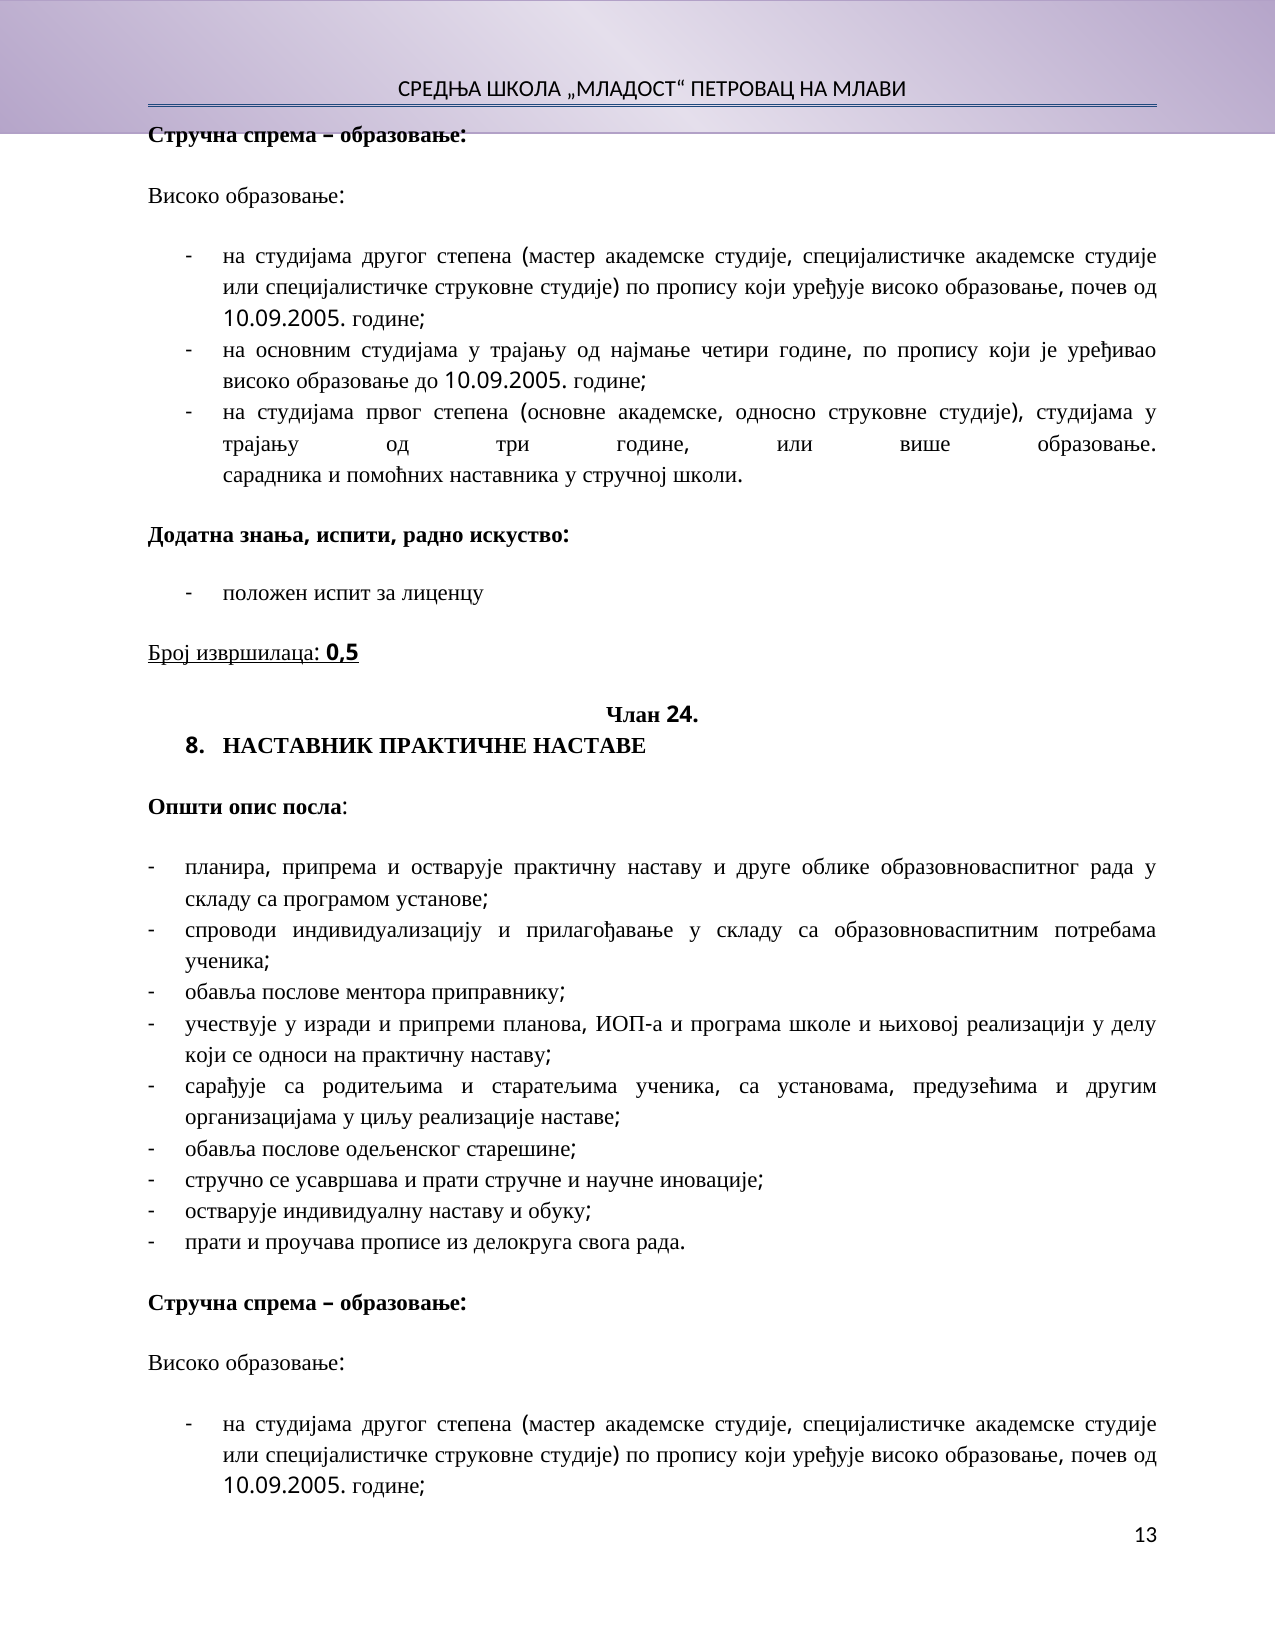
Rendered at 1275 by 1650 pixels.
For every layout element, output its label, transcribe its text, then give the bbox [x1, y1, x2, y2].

text Број извршилаца: 0,5 [148, 636, 1157, 667]
text Стручна спрема – образовање: [148, 118, 1157, 149]
list учествује у изради и припреми планова, ИОП-а и програма школе и њиховој реализацији у делу који се односи на практичну наставу; [148, 1007, 1157, 1069]
list стручно се усавршава и прати стручне и научне иновације; [148, 1163, 1157, 1194]
list положен испит за лиценцу [185, 578, 1157, 607]
list сарађује са родитељима и старатељима ученика, са установама, предузећима и другим организацијама у циљу реализације наставе; [148, 1069, 1157, 1132]
list планира, припрема и остварује практичну наставу и друге облике образовноваспитног рада у складу са програмом установе; [148, 850, 1157, 913]
list спроводи индивидуализацију и прилагођавање у складу са образовноваспитним потребама ученика; [148, 913, 1157, 975]
list на студијама другог степена (мастер академске студије, специјалистичке академске студије или специјалистичке струковне студије) по пропису који уређује високо образовање, почев од 10.09.2005. године; [185, 1407, 1157, 1500]
text Члан 24. [148, 698, 1157, 729]
list обавља послове ментора приправнику; [148, 975, 1157, 1007]
list прати и проучава прописе из делокруга свога рада. [148, 1225, 1157, 1257]
list на основним студијама у трајању од најмање четири године, по пропису који је уређивао високо образовање до 10.09.2005. године; [185, 333, 1157, 395]
list обавља послове одељенског старешине; [148, 1132, 1157, 1163]
list НАСТАВНИК ПРАКТИЧНЕ НАСТАВЕ [185, 729, 1157, 761]
text Општи опис посла: [148, 790, 1157, 821]
text Додатна знања, испити, радно искуство: [148, 518, 1157, 549]
list на студијама другог степена (мастер академске студије, специјалистичке академске студије или специјалистичке струковне студије) по пропису који уређује високо образовање, почев од 10.09.2005. године; [185, 239, 1157, 333]
list на студијама првог степена (основне академске, односно струковне студије), студијама у трајању од три године, или више образовање. сарадника и помоћних наставника у стручној школи. [185, 395, 1157, 489]
list остварује индивидуалну наставу и обуку; [148, 1194, 1157, 1225]
text Високо образовање: [148, 1346, 1157, 1377]
text Стручна спрема – образовање: [148, 1286, 1157, 1317]
text Високо образовање: [148, 178, 1157, 210]
